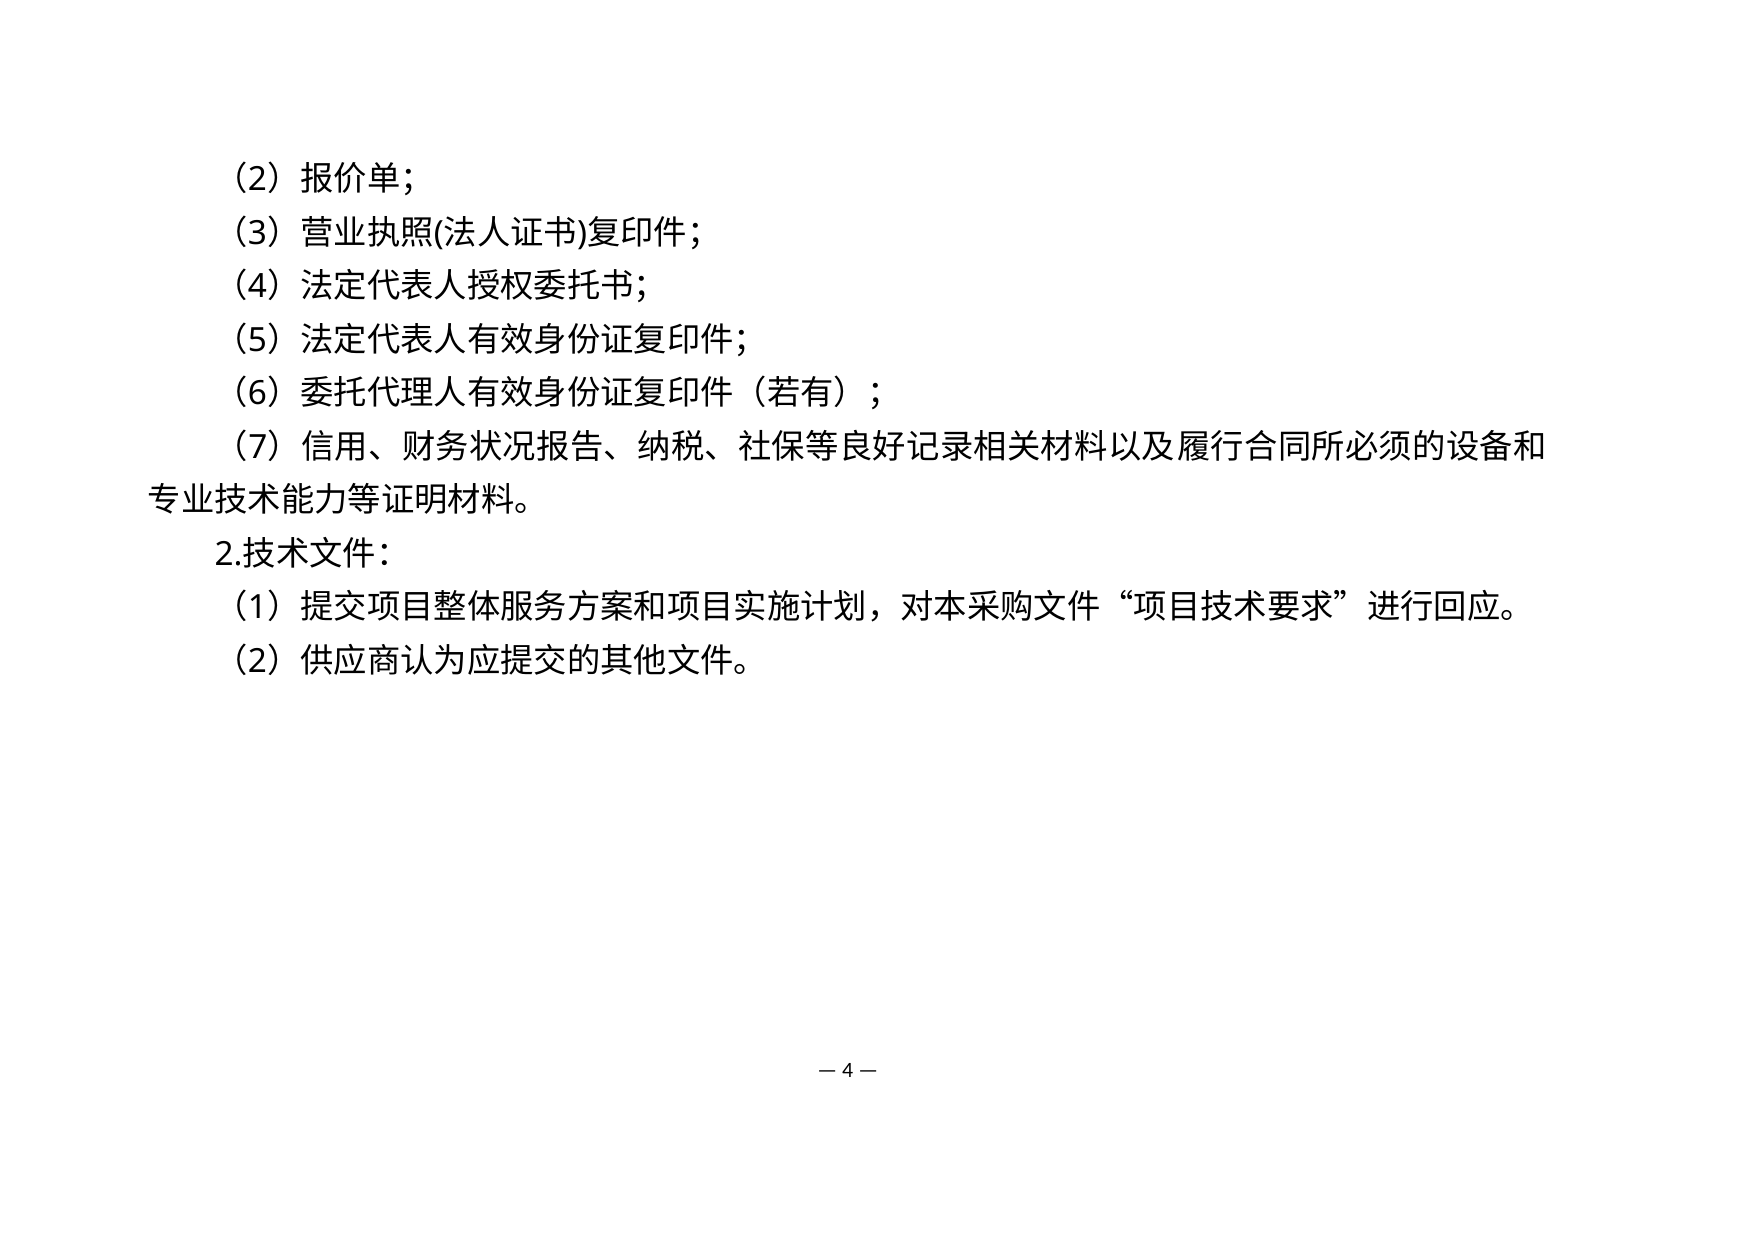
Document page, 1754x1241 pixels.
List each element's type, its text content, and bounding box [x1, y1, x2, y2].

text （5）法定代表人有效身份证复印件； [148, 308, 1547, 362]
text （4）法定代表人授权委托书； [148, 255, 1547, 308]
text （1）提交项目整体服务方案和项目实施计划，对本采购文件“项目技术要求”进行回应。 [148, 576, 1547, 629]
text （7）信用、财务状况报告、纳税、社保等良好记录相关材料以及履行合同所必须的设备和专业技术能力等证明材料。 [148, 415, 1547, 522]
text （2）报价单； [148, 148, 1547, 201]
text （2）供应商认为应提交的其他文件。 [148, 629, 1547, 683]
text （6）委托代理人有效身份证复印件（若有）； [148, 362, 1547, 415]
text 2.技术文件： [148, 522, 1547, 576]
text （3）营业执照(法人证书)复印件； [148, 201, 1547, 255]
